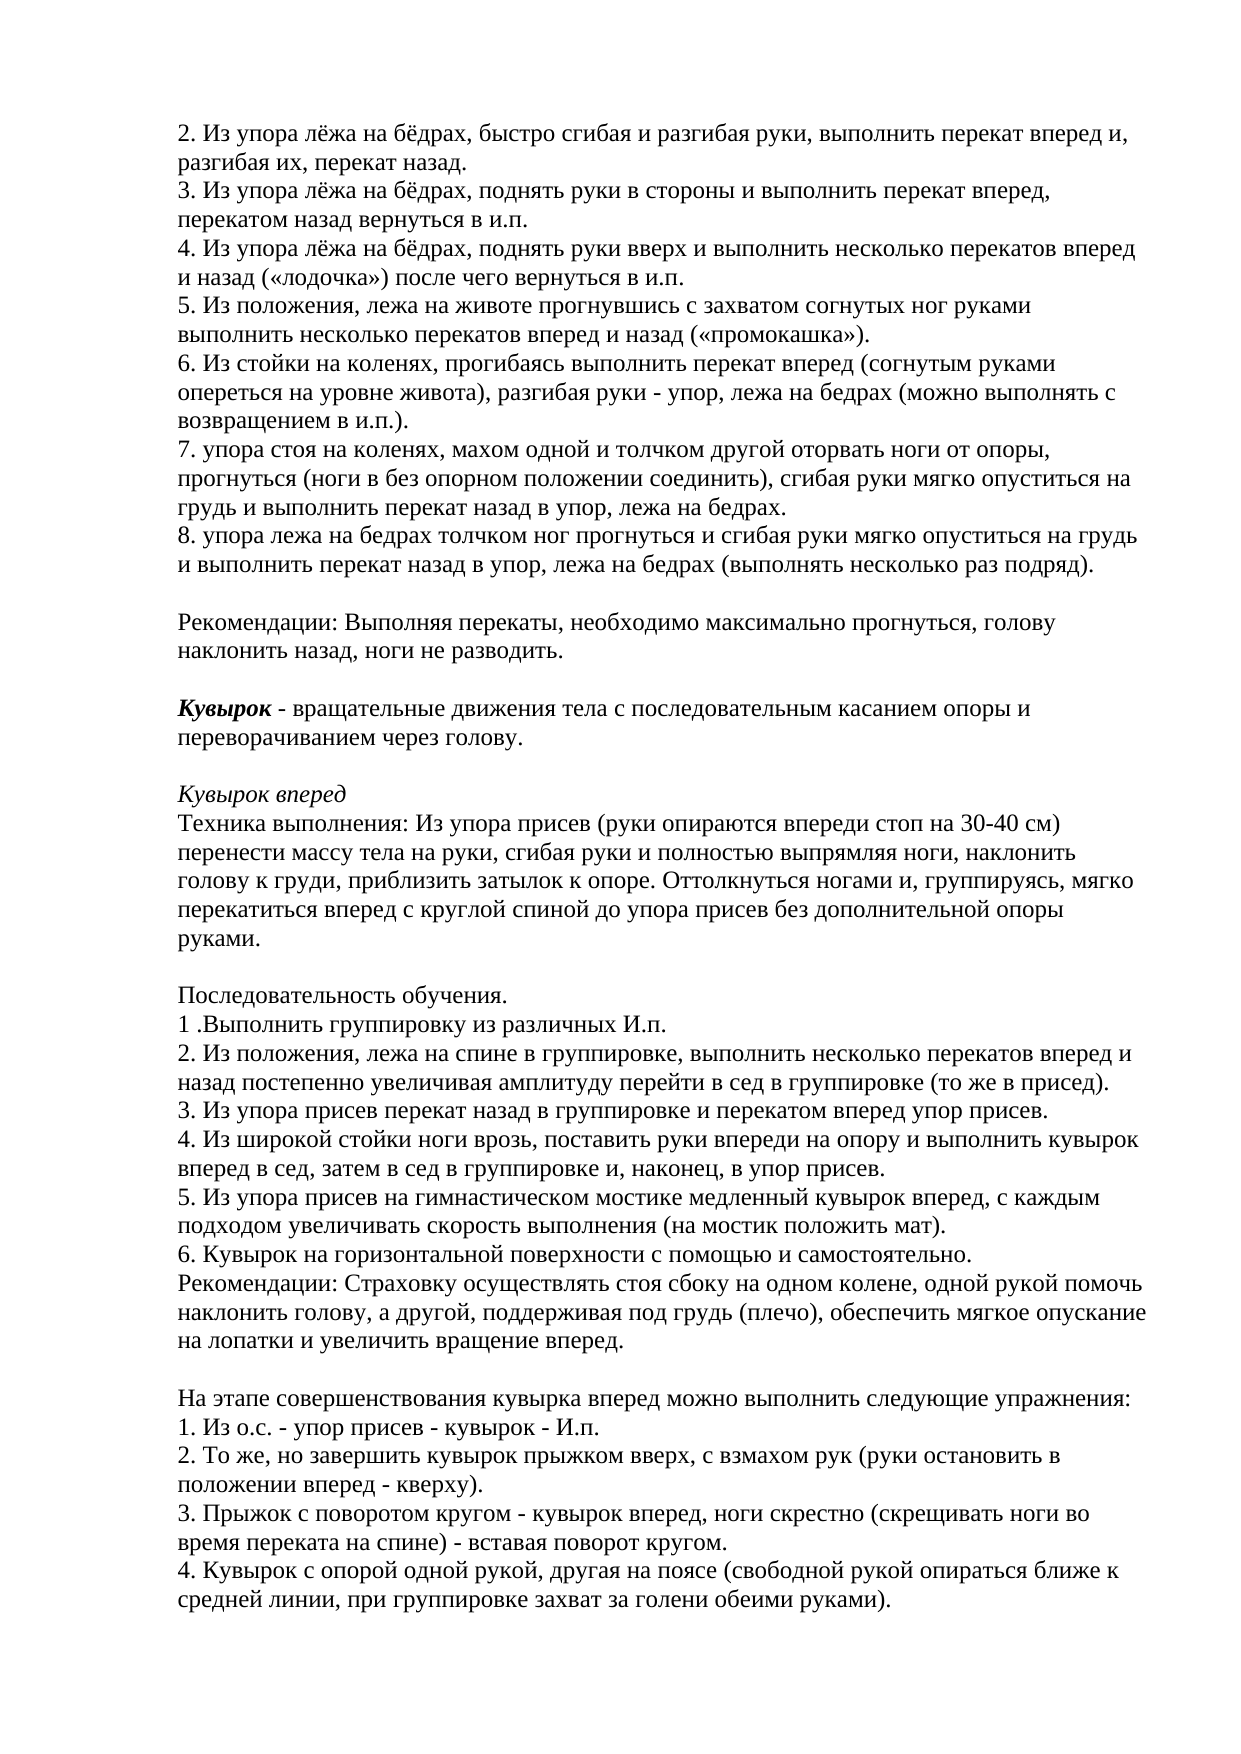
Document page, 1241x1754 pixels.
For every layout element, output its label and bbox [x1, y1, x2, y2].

text [177, 779, 1152, 1613]
text [177, 118, 1152, 751]
